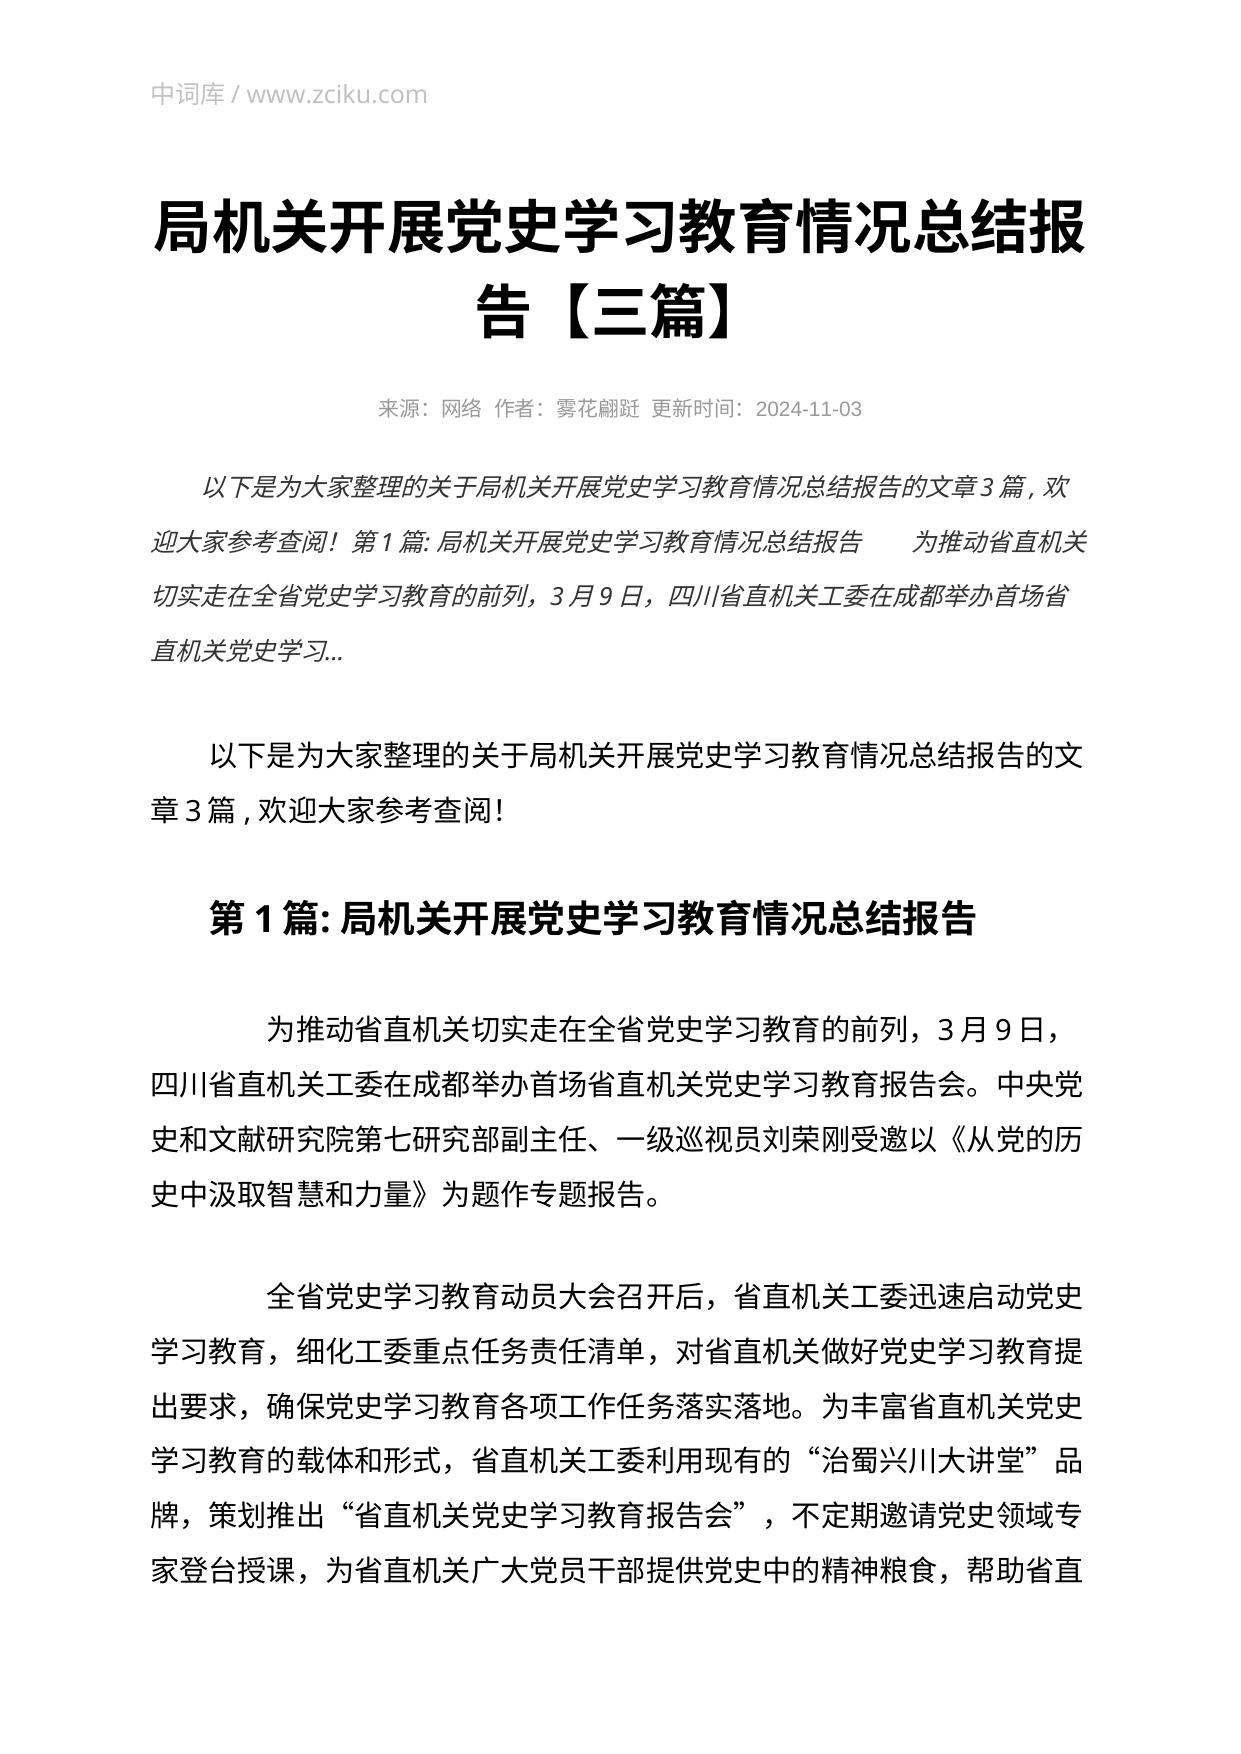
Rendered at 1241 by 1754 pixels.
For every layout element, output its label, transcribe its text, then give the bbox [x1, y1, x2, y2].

text 为推动省直机关切实走在全省党史学习教育的前列，3月9日，四川省直机关工委在成都举办首场省直机关党史学习教育报告会。中央党史和文献研究院第七研究部副主任、一级巡视员刘荣刚受邀以《从党的历史中汲取智慧和力量》为题作专题报告。 [150, 1007, 1090, 1214]
text 来源：网络 作者：雾花翩跹 更新时间：2024-11-03 [150, 397, 1090, 421]
text 第1篇: 局机关开展党史学习教育情况总结报告 [150, 889, 1090, 944]
subtitle 局机关开展党史学习教育情况总结报告【三篇】 [150, 181, 1090, 350]
text 以下是为大家整理的关于局机关开展党史学习教育情况总结报告的文章3篇 , 欢迎大家参考查阅！ [150, 732, 1090, 829]
text 以下是为大家整理的关于局机关开展党史学习教育情况总结报告的文章3篇 , 欢迎大家参考查阅！第1篇: 局机关开展党史学习教育情况总结报告 为推动省直机关切实走在全省党史学习教育的前列，3月9日，四川省直机关工委在成都举办首场省直机关党史学习... [150, 468, 1090, 667]
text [150, 1273, 1090, 1590]
